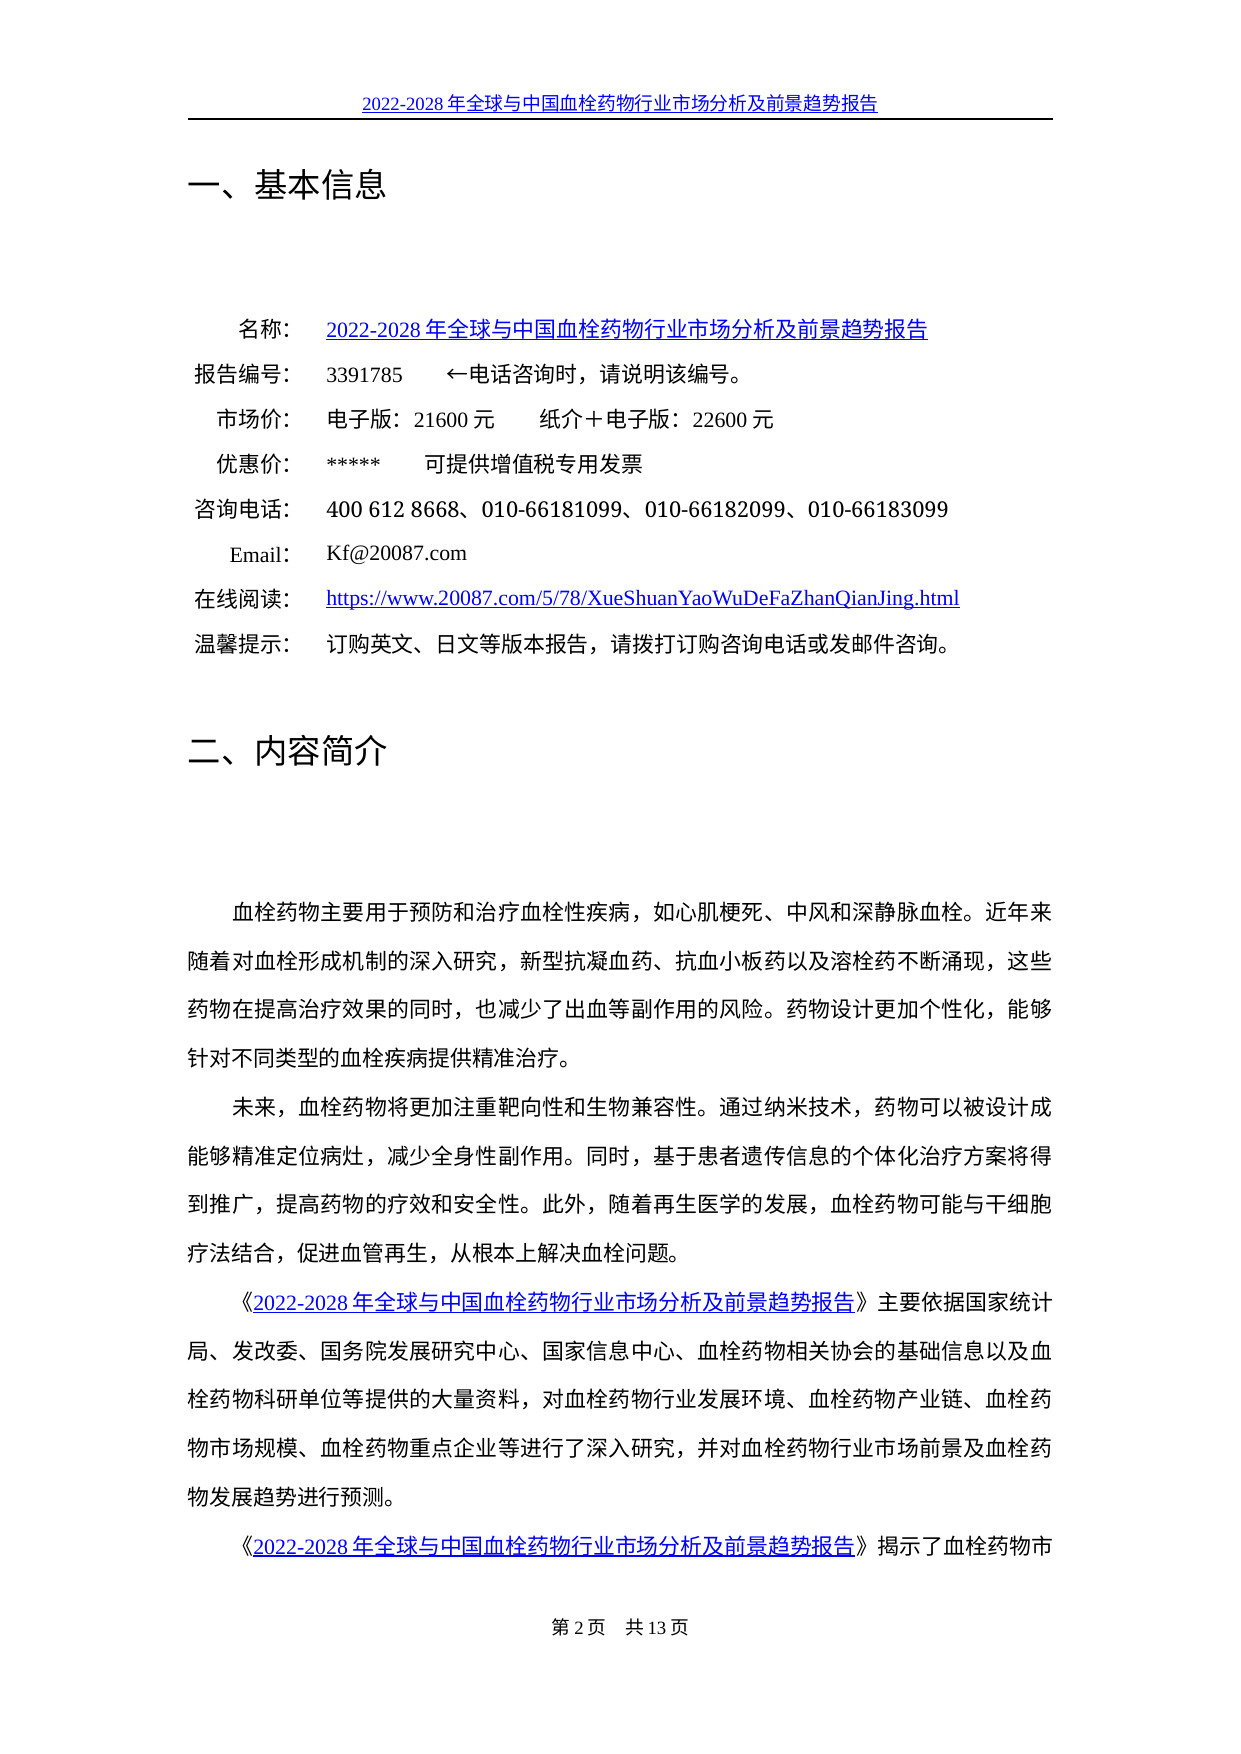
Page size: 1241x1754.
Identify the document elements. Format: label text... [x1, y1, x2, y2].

table_cell 3391785 ←电话咨询时，请说明该编号。 [315, 357, 1073, 402]
title 一、基本信息 [187, 150, 1053, 215]
table_cell 400 612 8668、010-66181099、010-66182099、010-66183099 [315, 492, 1073, 537]
table_cell 市场价： [167, 402, 315, 447]
table_header 2022-2028年全球与中国血栓药物行业市场分析及前景趋势报告 [315, 312, 1073, 357]
table_cell 报告编号： [167, 357, 315, 402]
table_cell [315, 582, 1073, 627]
table_cell 在线阅读： [167, 582, 315, 627]
table_cell 订购英文、日文等版本报告，请拨打订购咨询电话或发邮件咨询。 [315, 627, 1073, 672]
table_cell ***** 可提供增值税专用发票 [315, 447, 1073, 492]
table_cell Kf@20087.com [315, 537, 1073, 582]
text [187, 894, 1053, 1561]
table_cell 咨询电话： [167, 492, 315, 537]
table_header 名称： [167, 312, 315, 357]
title 二、内容简介 [187, 717, 1053, 782]
table_cell 优惠价： [167, 447, 315, 492]
table_cell 电子版：21600 元 纸介＋电子版：22600 元 [315, 402, 1073, 447]
table_cell Email： [167, 537, 315, 582]
table_cell 温馨提示： [167, 627, 315, 672]
